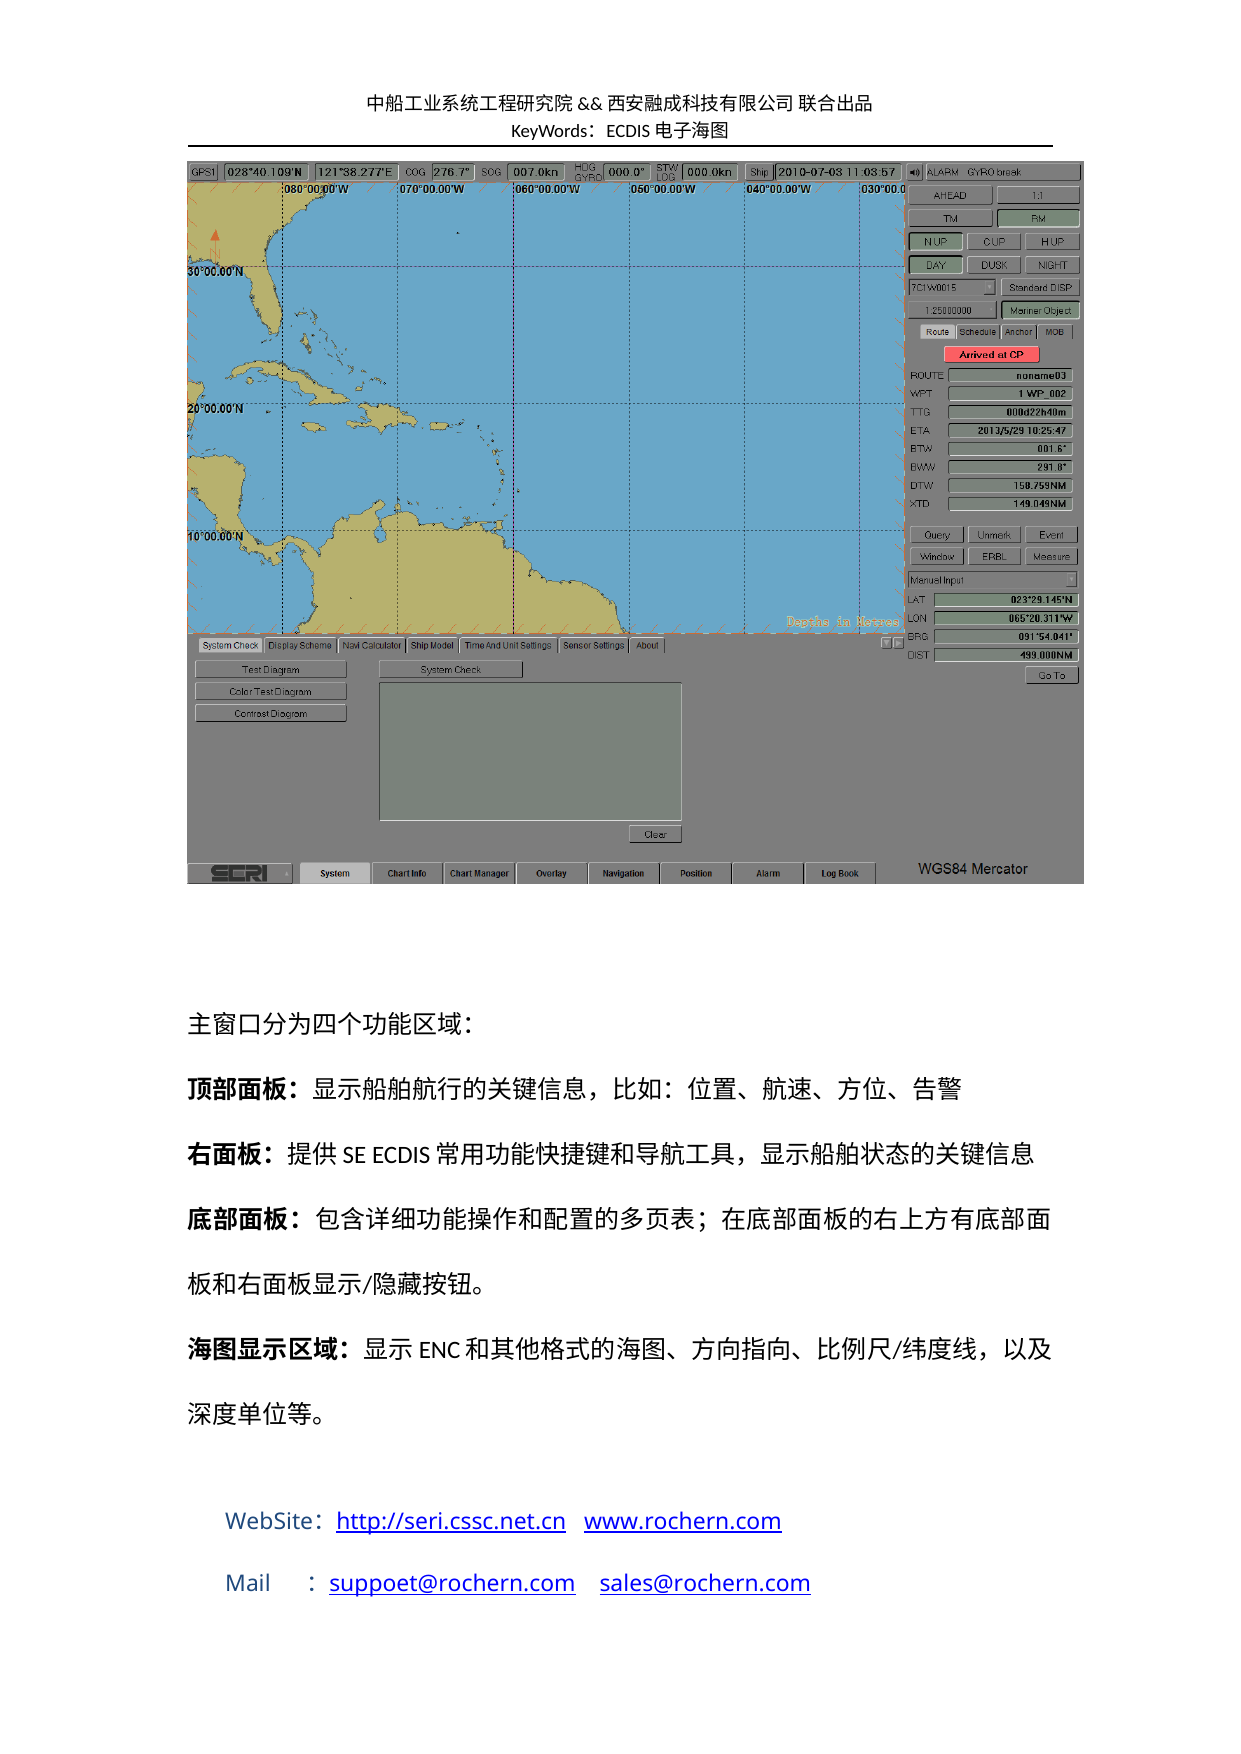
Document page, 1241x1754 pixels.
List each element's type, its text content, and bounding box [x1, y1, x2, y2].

text 主窗口分为四个功能区域： [187, 991, 1053, 1056]
text 底部面板：包含详细功能操作和配置的多页表；在底部面板的右上方有底部面板和右面板显示/隐藏按钮。 [187, 1186, 1053, 1316]
text 右面板：提供SE ECDIS常用功能快捷键和导航工具，显示船舶状态的关键信息 [187, 1121, 1053, 1186]
picture [187, 161, 1084, 884]
text 顶部面板：显示船舶航行的关键信息，比如：位置、航速、方位、告警 [187, 1056, 1053, 1121]
text 海图显示区域：显示ENC和其他格式的海图、方向指向、比例尺/纬度线，以及深度单位等。 [187, 1316, 1053, 1446]
